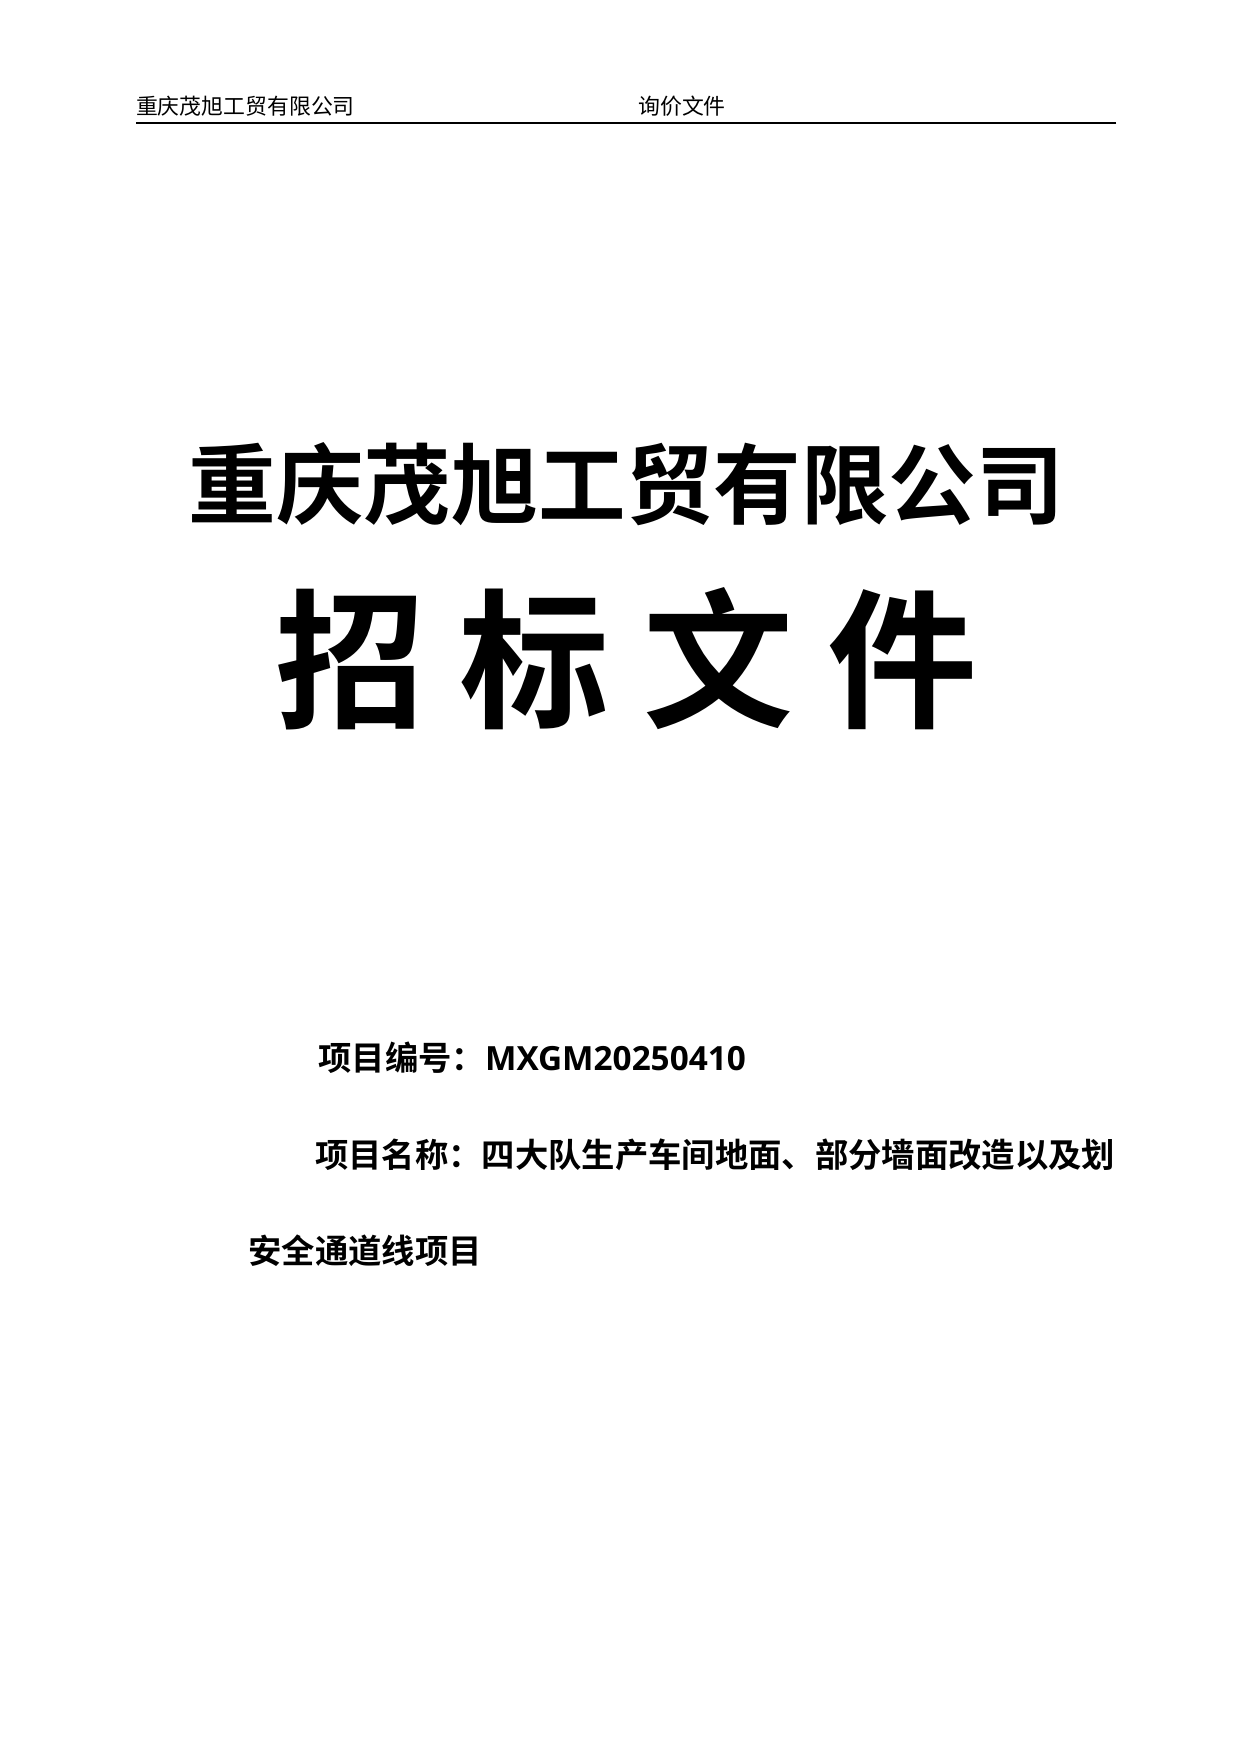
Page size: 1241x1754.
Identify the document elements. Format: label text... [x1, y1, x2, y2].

text 招 标 文 件 [136, 542, 1116, 759]
text 项目名称：四大队生产车间地面、部分墙面改造以及划安全通道线项目 [248, 1129, 1116, 1273]
text 项目编号：MXGM20250410 [136, 1032, 1116, 1080]
text 重庆茂旭工贸有限公司 [136, 416, 1116, 542]
